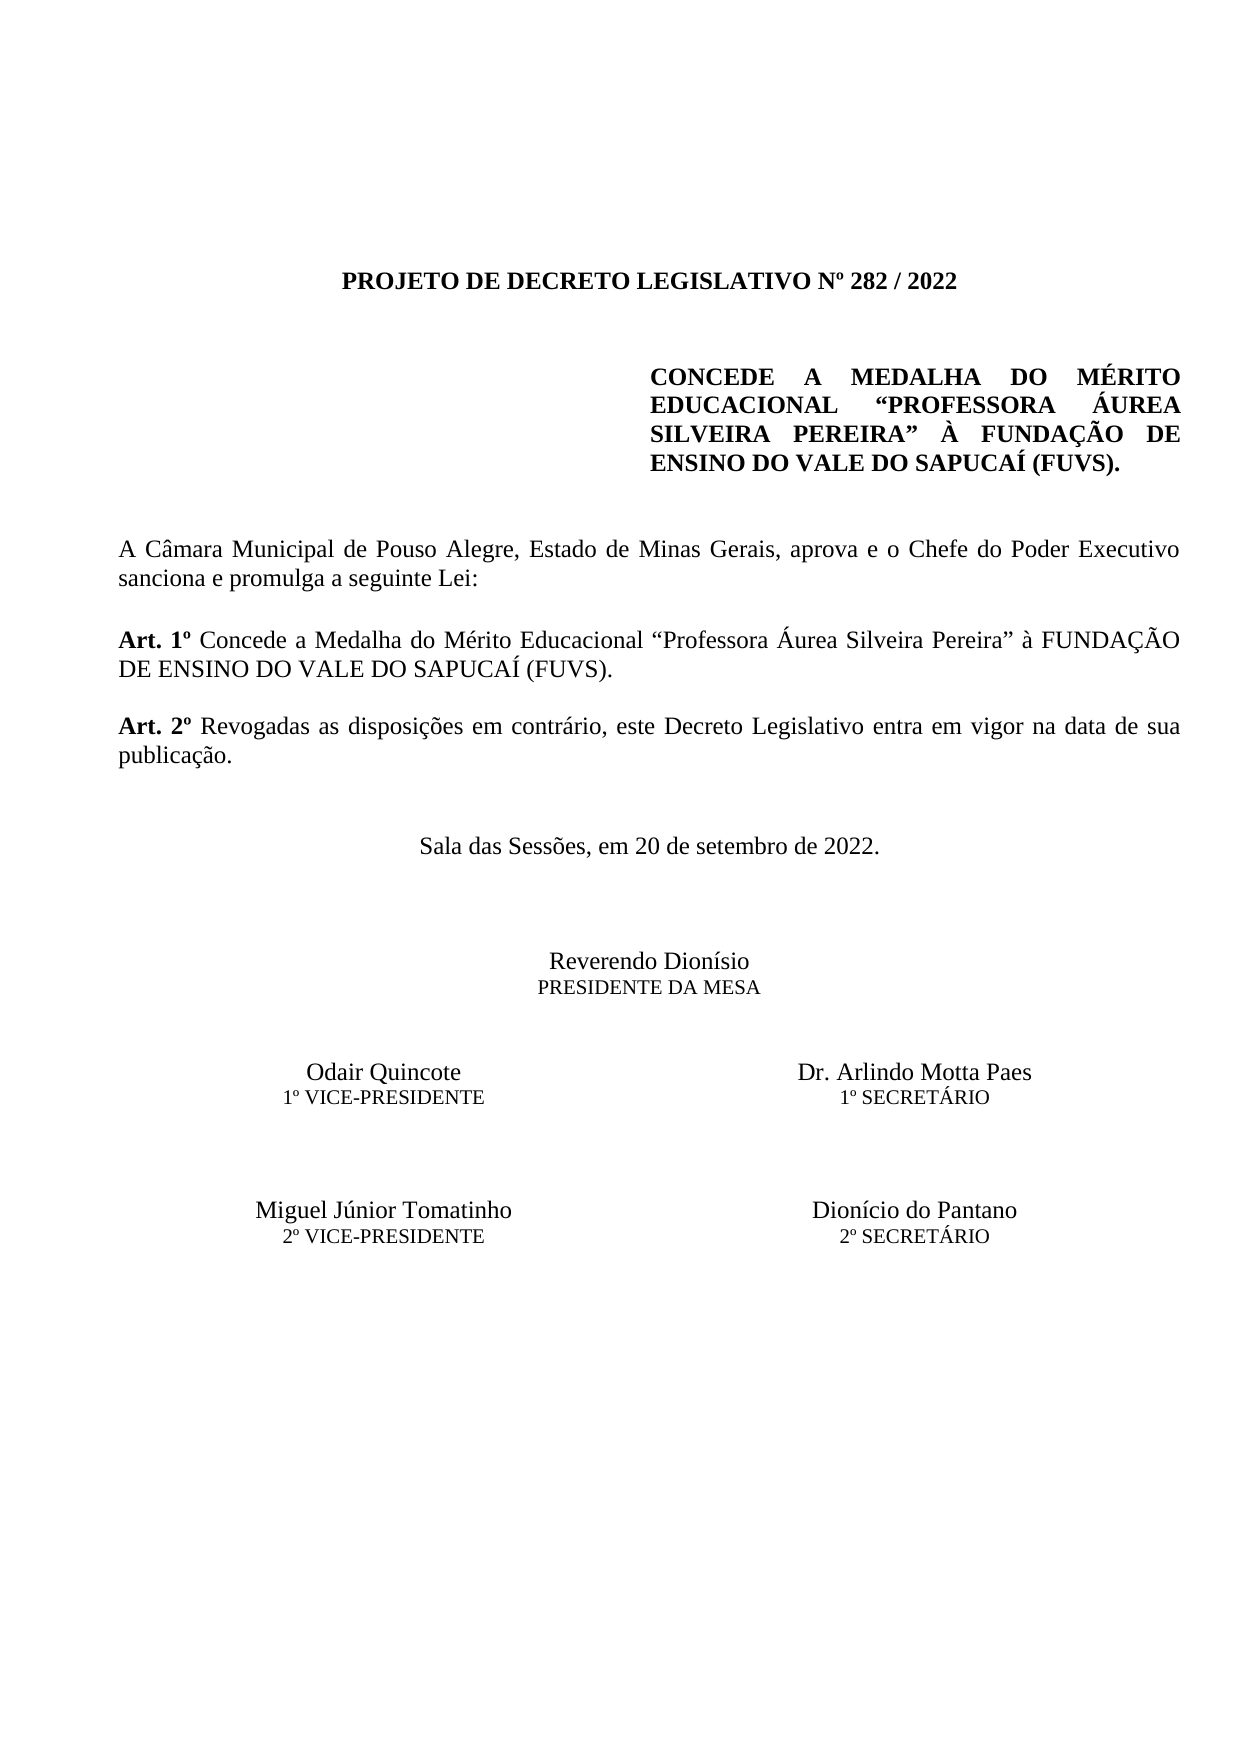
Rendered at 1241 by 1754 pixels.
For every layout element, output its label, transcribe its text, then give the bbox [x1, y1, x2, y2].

text Sala das Sessões, em 20 de setembro de 2022. [118, 831, 1181, 860]
text PROJETO DE DECRETO LEGISLATIVO Nº 282 / 2022 [118, 266, 1181, 294]
table_header Miguel Júnior Tomatinho [118, 1196, 649, 1224]
table_header Reverendo Dionísio [118, 946, 1180, 975]
table_cell 2º VICE-PRESIDENTE [118, 1224, 649, 1248]
table_cell PRESIDENTE DA MESA [118, 975, 1180, 999]
text Art. 1º Concede a Medalha do Mérito Educacional “Professora Áurea Silveira Pereira” à FUNDAÇÃO DE ENSINO DO VALE DO SAPUCAÍ (FUVS). [118, 625, 1181, 683]
table_cell 2º SECRETÁRIO [649, 1224, 1180, 1248]
table_header Dionício do Pantano [649, 1196, 1180, 1224]
table_cell 1º VICE-PRESIDENTE [118, 1085, 649, 1109]
text A Câmara Municipal de Pouso Alegre, Estado de Minas Gerais, aprova e o Chefe do Poder Executivo sanciona e promulga a seguinte Lei: [118, 534, 1181, 592]
table_header Dr. Arlindo Motta Paes [649, 1057, 1180, 1085]
table_cell 1º SECRETÁRIO [649, 1085, 1180, 1109]
text Art. 2º Revogadas as disposições em contrário, este Decreto Legislativo entra em vigor na data de sua publicação. [118, 711, 1181, 769]
text CONCEDE A MEDALHA DO MÉRITO EDUCACIONAL “PROFESSORA ÁUREA SILVEIRA PEREIRA” À FUNDAÇÃO DE ENSINO DO VALE DO SAPUCAÍ (FUVS). [650, 362, 1181, 477]
table_header Odair Quincote [118, 1057, 649, 1085]
